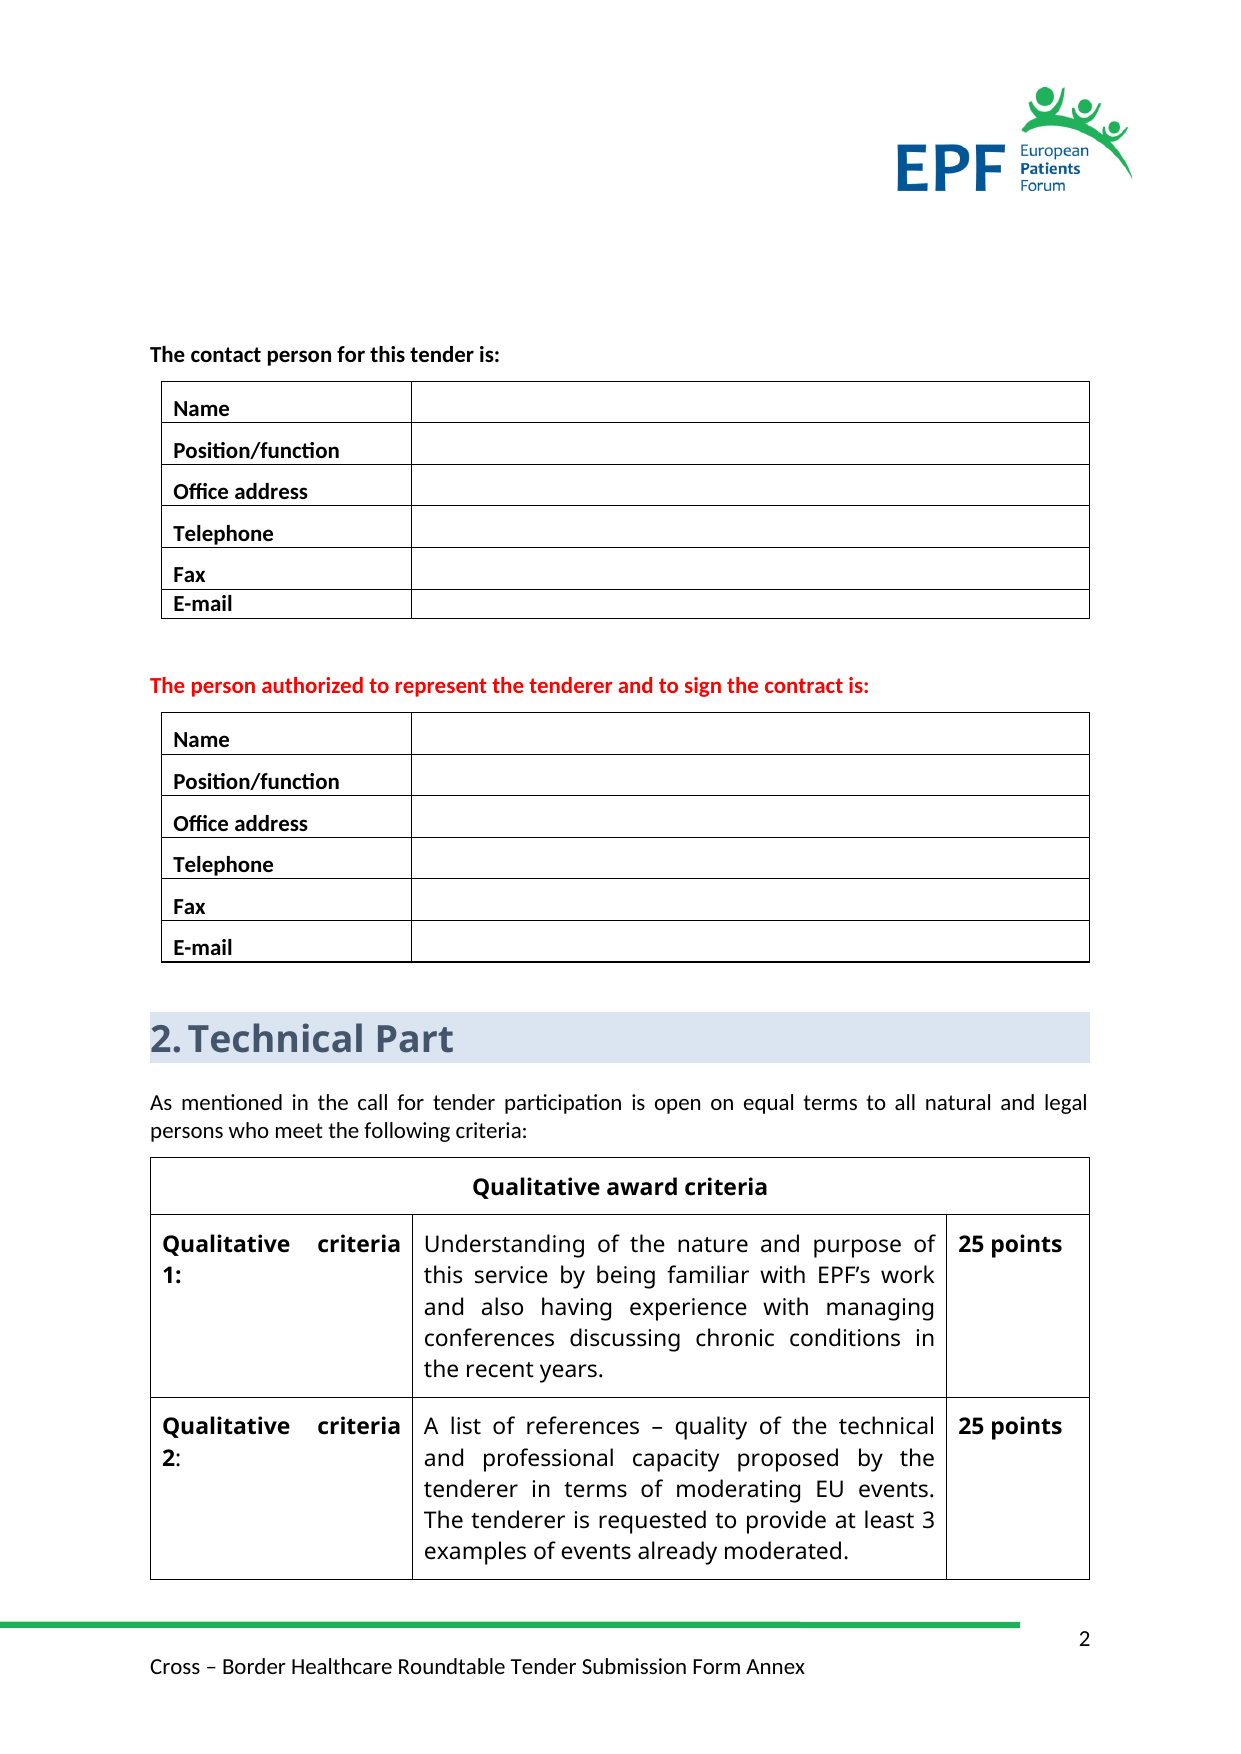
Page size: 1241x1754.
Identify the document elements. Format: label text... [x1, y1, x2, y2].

table_cell A list of references – quality of the technical and professional capacity proposed by the tenderer in terms of moderating EU events. The tenderer is requested to provide at least 3 examples of events already moderated. [413, 1398, 946, 1579]
text As mentioned in the call for tender participation is open on equal terms to all natural and legal persons who meet the following criteria: [150, 1088, 1090, 1144]
table_cell [412, 921, 1089, 961]
table_cell Understanding of the nature and purpose of this service by being familiar with EPF’s work and also having experience with managing conferences discussing chronic conditions in the recent years. [413, 1215, 946, 1397]
table_header [412, 382, 1089, 422]
table_cell [412, 548, 1089, 588]
table_header Name [162, 382, 411, 422]
table_cell Fax [162, 548, 411, 588]
table_header [412, 713, 1089, 754]
text The contact person for this tender is: [150, 340, 1090, 368]
table_cell Position/function [162, 423, 411, 464]
table_cell Qualitative criteria 1: [151, 1215, 412, 1397]
table_header Qualitative award criteria [151, 1158, 1089, 1214]
picture [897, 87, 1133, 191]
table_cell Telephone [162, 838, 411, 878]
table_cell Office address [162, 465, 411, 505]
table_cell E-mail [162, 590, 411, 617]
table_cell [412, 423, 1089, 464]
table_cell E-mail [162, 921, 411, 961]
table_cell Qualitative criteria 2: [151, 1398, 412, 1579]
subtitle Technical Part [150, 1012, 1090, 1063]
table_cell [412, 838, 1089, 878]
table_cell [412, 796, 1089, 837]
table_cell Position/function [162, 755, 411, 795]
table_cell [412, 506, 1089, 547]
table_cell [412, 755, 1089, 795]
table_cell [412, 590, 1089, 617]
table_cell [412, 465, 1089, 505]
table_cell Office address [162, 796, 411, 837]
table_cell [412, 879, 1089, 920]
table_cell Telephone [162, 506, 411, 547]
table_cell Fax [162, 879, 411, 920]
table_cell 25 points [947, 1398, 1089, 1579]
table_cell 25 points [947, 1215, 1089, 1397]
text The person authorized to represent the tenderer and to sign the contract is: [150, 672, 1090, 699]
table_header Name [162, 713, 411, 754]
